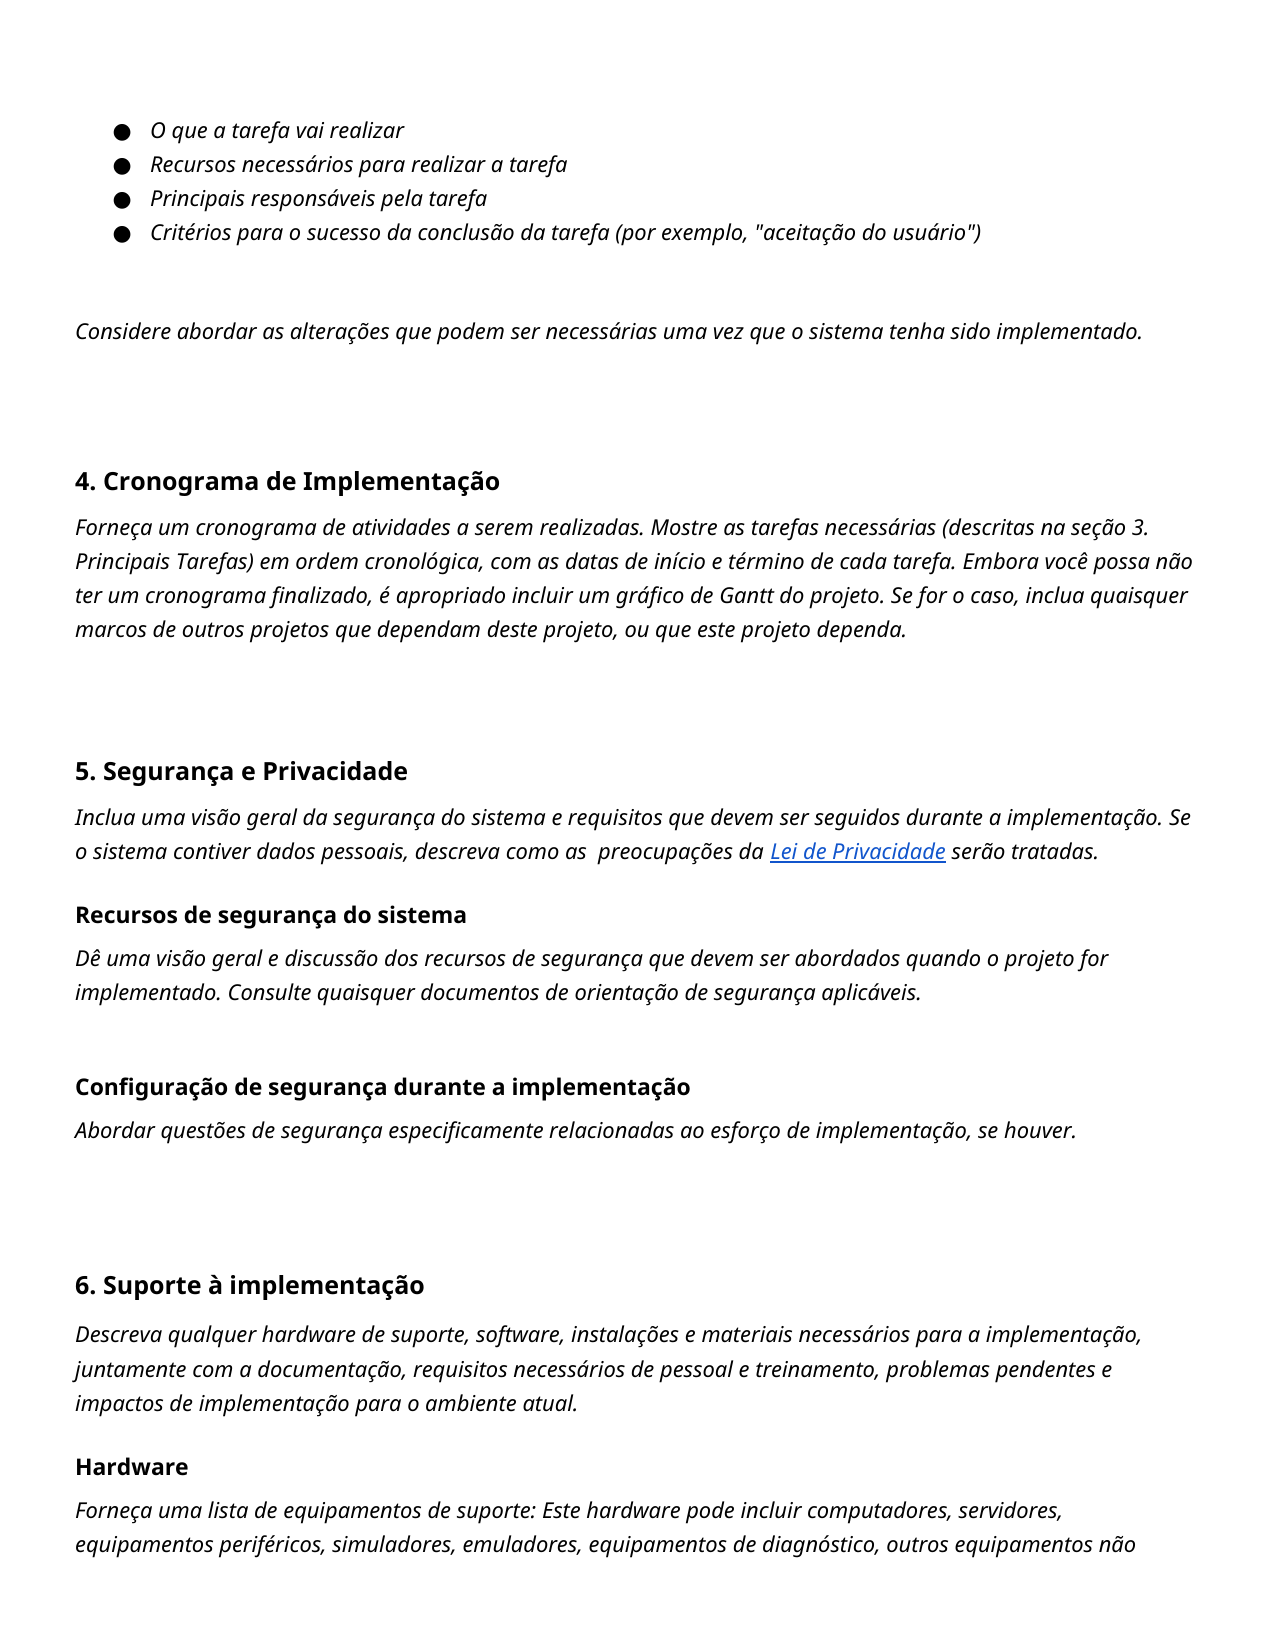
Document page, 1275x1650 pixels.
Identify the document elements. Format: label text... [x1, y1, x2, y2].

text Dê uma visão geral e discussão dos recursos de segurança que devem ser abordados quando o projeto for implementado. Consulte quaisquer documentos de orientação de segurança aplicáveis. [75, 943, 1200, 1007]
list Recursos necessários para realizar a tarefa [112, 149, 1200, 178]
text Abordar questões de segurança especificamente relacionadas ao esforço de implementação, se houver. [75, 1115, 1200, 1145]
text Inclua uma visão geral da segurança do sistema e requisitos que devem ser seguidos durante a implementação. Se o sistema contiver dados pessoais, descreva como as preocupações da Lei de Privacidade serão tratadas. [75, 801, 1200, 865]
subtitle Configuração de segurança durante a implementação [75, 1071, 1200, 1102]
text Considere abordar as alterações que podem ser necessárias uma vez que o sistema tenha sido implementado. [75, 316, 1200, 345]
list Principais responsáveis pela tarefa [112, 183, 1200, 213]
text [75, 1495, 1200, 1559]
subtitle Recursos de segurança do sistema [75, 899, 1200, 930]
subtitle 4. Cronograma de Implementação [75, 464, 1200, 498]
text Forneça um cronograma de atividades a serem realizadas. Mostre as tarefas necessárias (descritas na seção 3. Principais Tarefas) em ordem cronológica, com as datas de início e término de cada tarefa. Embora você possa não ter um cronograma finalizado, é apropriado incluir um gráfico de Gantt do projeto. Se for o caso, inclua quaisquer marcos de outros projetos que dependam deste projeto, ou que este projeto dependa. [75, 511, 1200, 644]
list O que a tarefa vai realizar [112, 114, 1200, 144]
subtitle 5. Segurança e Privacidade [75, 754, 1200, 788]
text Descreva qualquer hardware de suporte, software, instalações e materiais necessários para a implementação, juntamente com a documentação, requisitos necessários de pessoal e treinamento, problemas pendentes e impactos de implementação para o ambiente atual. [75, 1319, 1200, 1417]
list Critérios para o sucesso da conclusão da tarefa (por exemplo, "aceitação do usuário") [112, 217, 1200, 247]
subtitle Hardware [75, 1451, 1200, 1482]
subtitle 6. Suporte à implementação [75, 1268, 1200, 1302]
